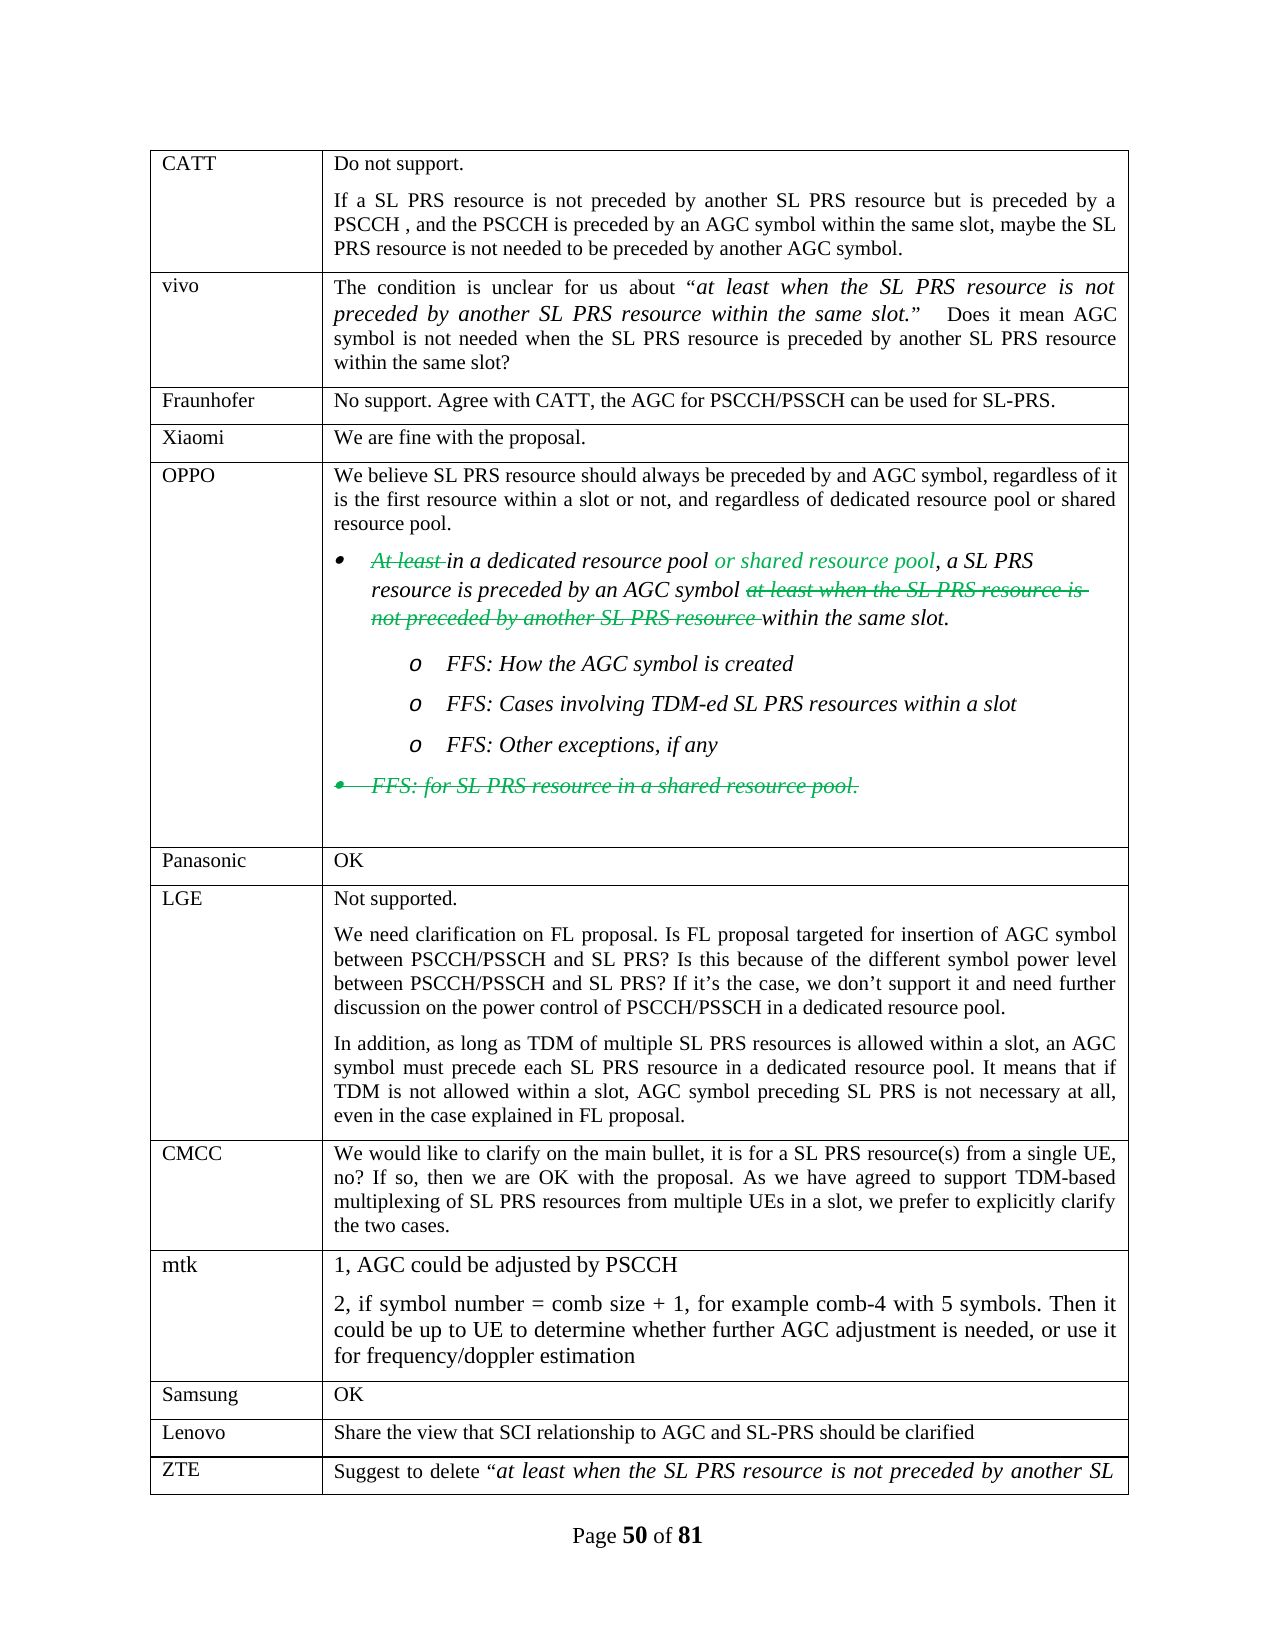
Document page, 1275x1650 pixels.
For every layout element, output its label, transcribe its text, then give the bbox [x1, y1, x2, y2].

table_cell OK [323, 1382, 1128, 1419]
table_cell Lenovo [151, 1420, 322, 1456]
table_cell We would like to clarify on the main bullet, it is for a SL PRS resource(s) from a single UE, no? If so, then we are OK with the proposal. As we have agreed to support TDM-based multiplexing of SL PRS resources from multiple UEs in a slot, we prefer to explicitly clarify the two cases. [323, 1141, 1128, 1250]
table_cell LGE [151, 886, 322, 1140]
table_cell OPPO [151, 463, 322, 847]
table_cell Fraunhofer [151, 388, 322, 424]
table_cell vivo [151, 273, 322, 387]
table_cell Share the view that SCI relationship to AGC and SL-PRS should be clarified [323, 1420, 1128, 1456]
table_cell We are fine with the proposal. [323, 425, 1128, 462]
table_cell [323, 1458, 1128, 1494]
table_cell Xiaomi [151, 425, 322, 462]
table_cell Samsung [151, 1382, 322, 1419]
table_cell We believe SL PRS resource should always be preceded by and AGC symbol, regardless of it is the first resource within a slot or not, and regardless of dedicated resource pool or shared resource pool. At least in a dedicated resource pool or shared resource pool, a SL PRS resource is preceded by an AGC symbol at least when the SL PRS resource is not preceded by another SL PRS resource within the same slot. FFS: How the AGC symbol is created FFS: Cases involving TDM-ed SL PRS resources within a slot FFS: Other exceptions, if any FFS: for SL PRS resource in a shared resource pool. [323, 463, 1128, 847]
table_cell The condition is unclear for us about “at least when the SL PRS resource is not preceded by another SL PRS resource within the same slot.” Does it mean AGC symbol is not needed when the SL PRS resource is preceded by another SL PRS resource within the same slot? [323, 273, 1128, 387]
table_cell Panasonic [151, 848, 322, 885]
table_cell CATT [151, 151, 322, 272]
table_cell CMCC [151, 1141, 322, 1250]
table_cell OK [323, 848, 1128, 885]
table_cell ZTE [151, 1458, 322, 1494]
table_cell Not supported. We need clarification on FL proposal. Is FL proposal targeted for insertion of AGC symbol between PSCCH/PSSCH and SL PRS? Is this because of the different symbol power level between PSCCH/PSSCH and SL PRS? If it’s the case, we don’t support it and need further discussion on the power control of PSCCH/PSSCH in a dedicated resource pool. In addition, as long as TDM of multiple SL PRS resources is allowed within a slot, an AGC symbol must precede each SL PRS resource in a dedicated resource pool. It means that if TDM is not allowed within a slot, AGC symbol preceding SL PRS is not necessary at all, even in the case explained in FL proposal. [323, 886, 1128, 1140]
table_cell 1, AGC could be adjusted by PSCCH 2, if symbol number = comb size + 1, for example comb-4 with 5 symbols. Then it could be up to UE to determine whether further AGC adjustment is needed, or use it for frequency/doppler estimation [323, 1251, 1128, 1381]
table_cell mtk [151, 1251, 322, 1381]
table_cell Do not support. If a SL PRS resource is not preceded by another SL PRS resource but is preceded by a PSCCH , and the PSCCH is preceded by an AGC symbol within the same slot, maybe the SL PRS resource is not needed to be preceded by another AGC symbol. [323, 151, 1128, 272]
table_cell No support. Agree with CATT, the AGC for PSCCH/PSSCH can be used for SL-PRS. [323, 388, 1128, 424]
